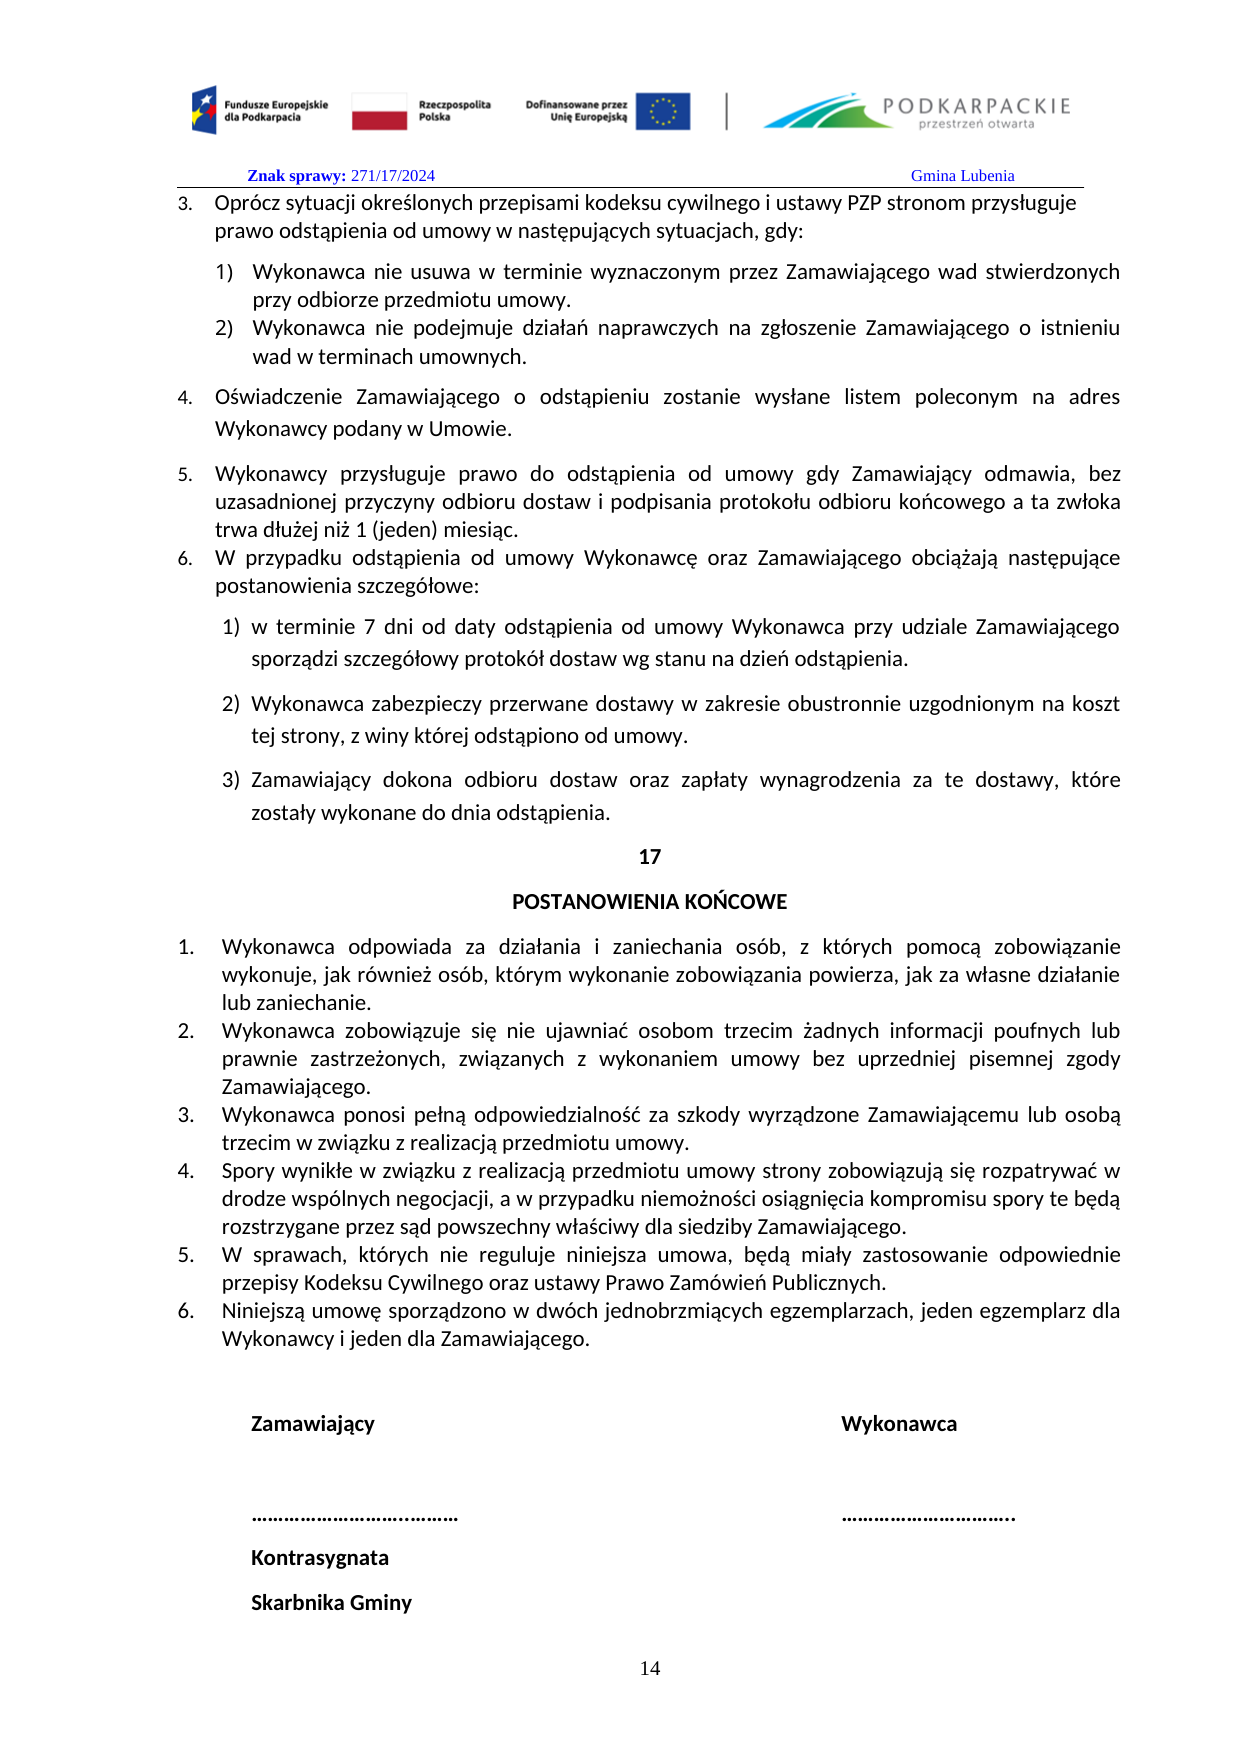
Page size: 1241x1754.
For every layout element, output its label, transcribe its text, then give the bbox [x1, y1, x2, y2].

list Wykonawca nie podejmuje działań naprawczych na zgłoszenie Zamawiającego o istnieniu wad w terminach umownych. [215, 313, 1122, 370]
list Zamawiający dokona odbioru dostaw oraz zapłaty wynagrodzenia za te dostawy, które zostały wykonane do dnia odstąpienia. [222, 766, 1122, 826]
picture [180, 73, 1082, 147]
list Spory wynikłe w związku z realizacją przedmiotu umowy strony zobowiązują się rozpatrywać w drodze wspólnych negocjacji, a w przypadku niemożności osiągnięcia kompromisu spory te będą rozstrzygane przez sąd powszechny właściwy dla siedziby Zamawiającego. [177, 1156, 1122, 1240]
list Wykonawca ponosi pełną odpowiedzialność za szkody wyrządzone Zamawiającemu lub osobą trzecim w związku z realizacją przedmiotu umowy. [177, 1100, 1122, 1156]
text ………………………..……… ………………………….. [177, 1499, 1122, 1527]
text Skarbnika Gminy [177, 1588, 1122, 1616]
text Zamawiający Wykonawca [177, 1409, 1122, 1437]
list Wykonawca zobowiązuje się nie ujawniać osobom trzecim żadnych informacji poufnych lub prawnie zastrzeżonych, związanych z wykonaniem umowy bez uprzedniej pisemnej zgody Zamawiającego. [177, 1016, 1122, 1100]
list W przypadku odstąpienia od umowy Wykonawcę oraz Zamawiającego obciążają następujące postanowienia szczegółowe: [177, 543, 1122, 599]
list w terminie 7 dni od daty odstąpienia od umowy Wykonawca przy udziale Zamawiającego sporządzi szczegółowy protokół dostaw wg stanu na dzień odstąpienia. [222, 612, 1122, 672]
list Wykonawca odpowiada za działania i zaniechania osób, z których pomocą zobowiązanie wykonuje, jak również osób, którym wykonanie zobowiązania powierza, jak za własne działanie lub zaniechanie. [177, 932, 1122, 1016]
list Niniejszą umowę sporządzono w dwóch jednobrzmiących egzemplarzach, jeden egzemplarz dla Wykonawcy i jeden dla Zamawiającego. [177, 1296, 1122, 1352]
list Wykonawca zabezpieczy przerwane dostawy w zakresie obustronnie uzgodnionym na koszt tej strony, z winy której odstąpiono od umowy. [222, 689, 1122, 749]
list Wykonawca nie usuwa w terminie wyznaczonym przez Zamawiającego wad stwierdzonych przy odbiorze przedmiotu umowy. [215, 257, 1122, 313]
list W sprawach, których nie reguluje niniejsza umowa, będą miały zastosowanie odpowiednie przepisy Kodeksu Cywilnego oraz ustawy Prawo Zamówień Publicznych. [177, 1240, 1122, 1296]
text POSTANOWIENIA KOŃCOWE [177, 887, 1122, 915]
text 17 [177, 842, 1122, 870]
text Kontrasygnata [177, 1543, 1122, 1571]
list Wykonawcy przysługuje prawo do odstąpienia od umowy gdy Zamawiający odmawia, bez uzasadnionej przyczyny odbioru dostaw i podpisania protokołu odbioru końcowego a ta zwłoka trwa dłużej niż 1 (jeden) miesiąc. [177, 459, 1122, 543]
list Oświadczenie Zamawiającego o odstąpieniu zostanie wysłane listem poleconym na adres Wykonawcy podany w Umowie. [177, 382, 1122, 442]
list Oprócz sytuacji określonych przepisami kodeksu cywilnego i ustawy PZP stronom przysługuje prawo odstąpienia od umowy w następujących sytuacjach, gdy: [177, 188, 1122, 244]
